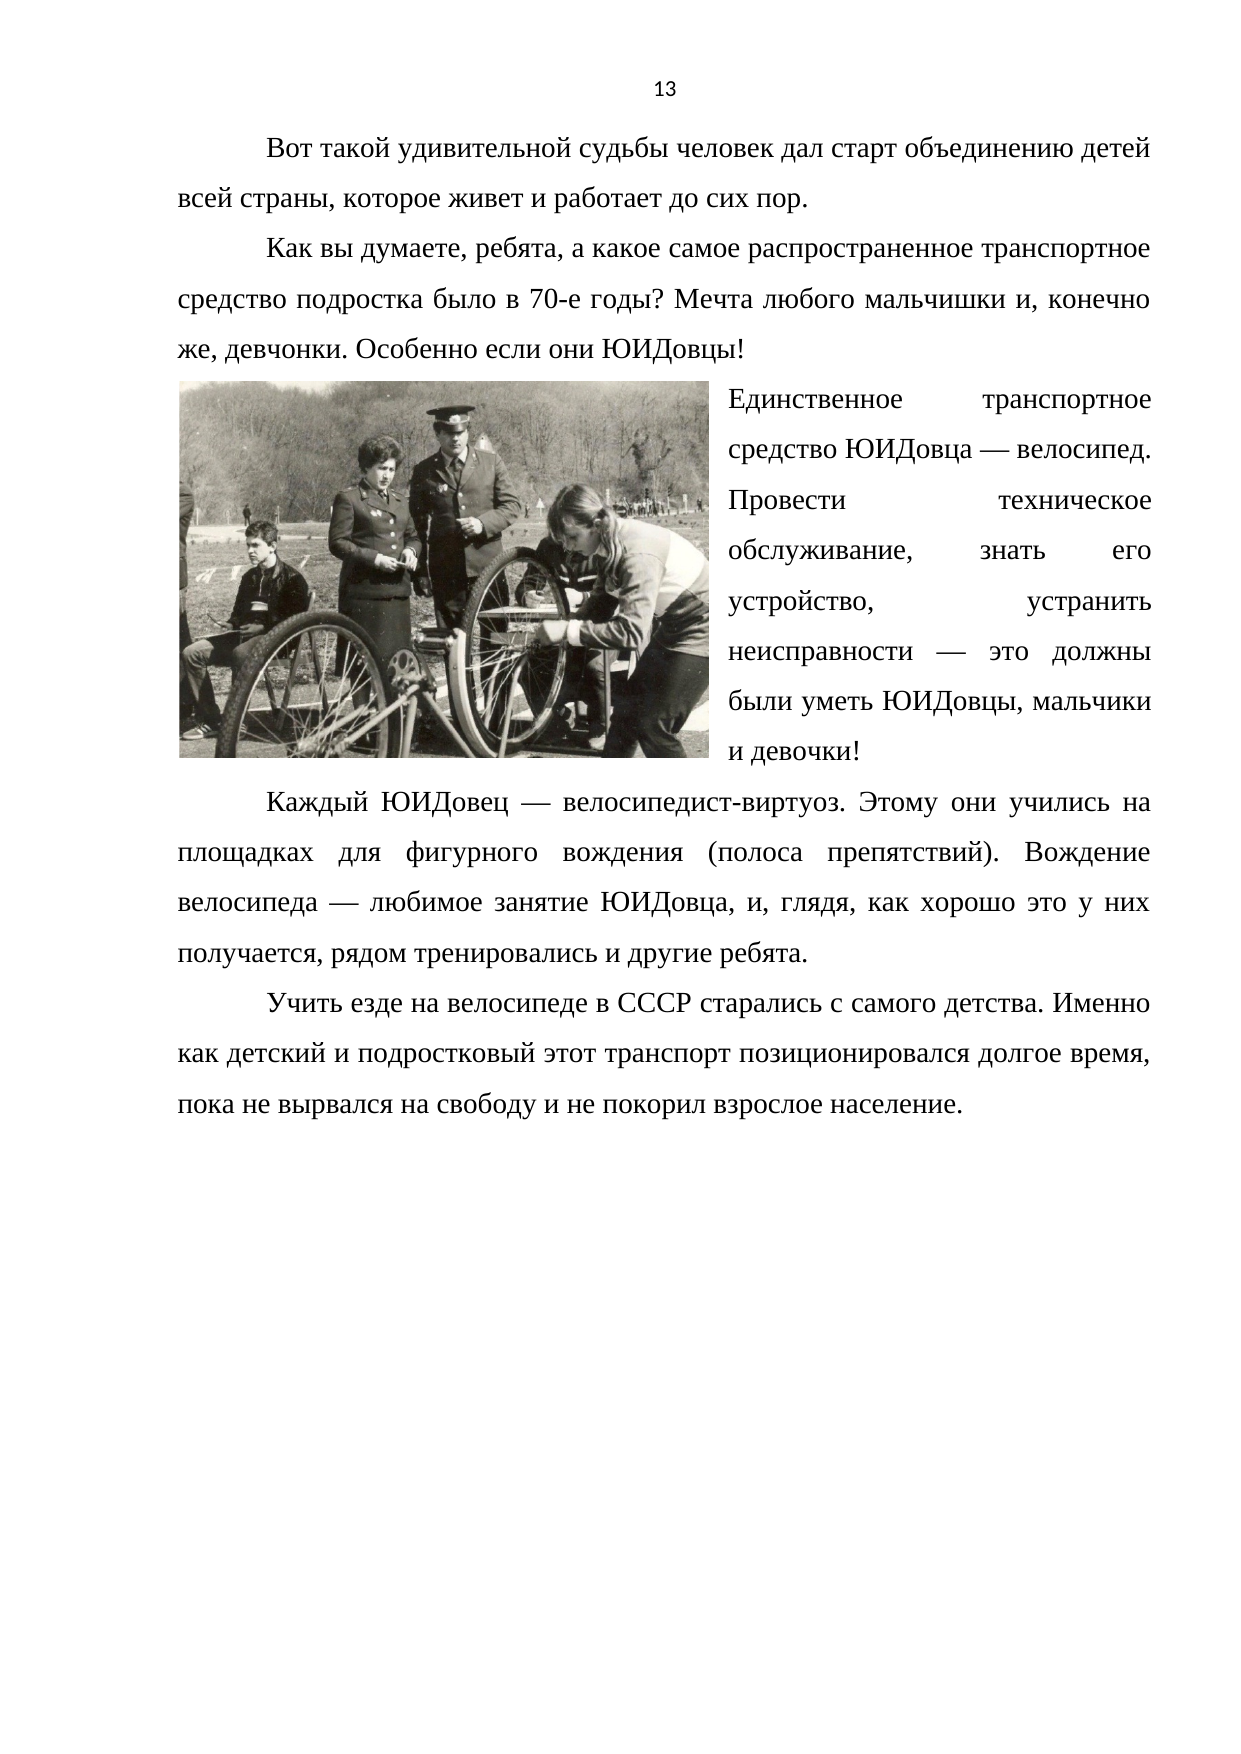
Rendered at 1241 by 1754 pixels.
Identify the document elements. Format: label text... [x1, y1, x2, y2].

text Учить езде на велосипеде в СССР старались с самого детства. Именно как детский и подростковый этот транспорт позиционировался долгое время, пока не вырвался на свободу и не покорил взрослое население. [177, 985, 1152, 1119]
text Как вы думаете, ребята, а какое самое распространенное транспортное средство подростка было в 70-е годы? Мечта любого мальчишки и, конечно же, девчонки. Особенно если они ЮИДовцы! [177, 230, 1152, 364]
text Каждый ЮИДовец — велосипедист-виртуоз. Этому они учились на площадках для фигурного вождения (полоса препятствий). Вождение велосипеда — любимое занятие ЮИДовца, и, глядя, как хорошо это у них получается, рядом тренировались и другие ребята. [177, 784, 1152, 968]
text Вот такой удивительной судьбы человек дал старт объединению детей всей страны, которое живет и работает до сих пор. [177, 130, 1152, 214]
picture [177, 381, 709, 757]
